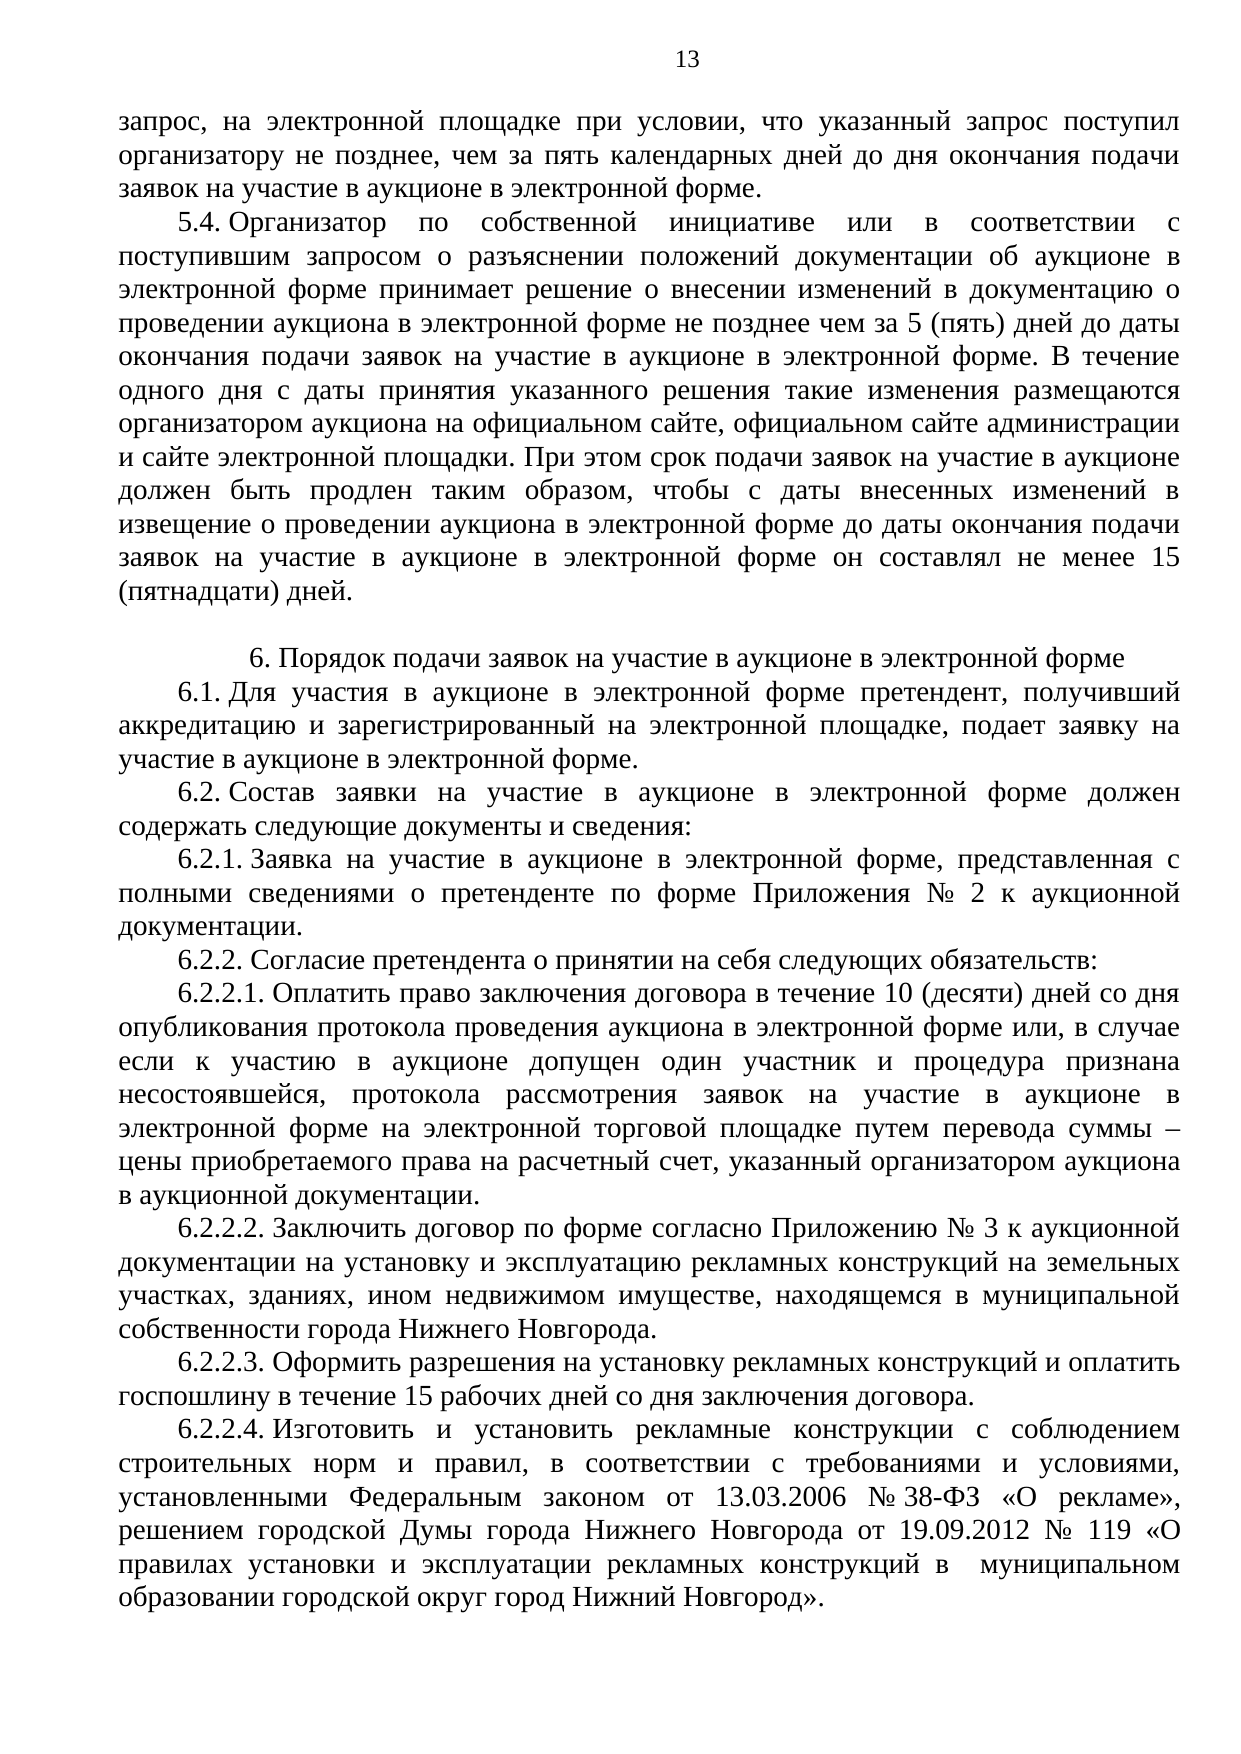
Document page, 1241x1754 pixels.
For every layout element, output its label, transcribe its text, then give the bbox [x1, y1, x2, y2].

text 6.2.1. Заявка на участие в аукционе в электронной форме, представленная с полными сведениями о претенденте по форме Приложения № 2 к аукционной документации. [118, 841, 1181, 942]
text 6.2.2.3. Оформить разрешения на установку рекламных конструкций и оплатить госпошлину в течение 15 рабочих дней со дня заключения договора. [118, 1344, 1181, 1412]
text 6.2.2.2. Заключить договор по форме согласно Приложению № 3 к аукционной документации на установку и эксплуатацию рекламных конструкций на земельных участках, зданиях, ином недвижимом имуществе, находящемся в муниципальной собственности города Нижнего Новгорода. [118, 1210, 1181, 1344]
text 6.1. Для участия в аукционе в электронной форме претендент, получивший аккредитацию и зарегистрированный на электронной площадке, подает заявку на участие в аукционе в электронной форме. [118, 674, 1181, 774]
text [118, 103, 1181, 204]
text 5.4. Организатор по собственной инициативе или в соответствии с поступившим запросом о разъяснении положений документации об аукционе в электронной форме принимает решение о внесении изменений в документацию о проведении аукциона в электронной форме не позднее чем за 5 (пять) дней до даты окончания подачи заявок на участие в аукционе в электронной форме. В течение одного дня с даты принятия указанного решения такие изменения размещаются организатором аукциона на официальном сайте, официальном сайте администрации и сайте электронной площадки. При этом срок подачи заявок на участие в аукционе должен быть продлен таким образом, чтобы с даты внесенных изменений в извещение о проведении аукциона в электронной форме до даты окончания подачи заявок на участие в аукционе в электронной форме он составлял не менее 15 (пятнадцати) дней. [118, 204, 1181, 607]
text 6.2.2.4. Изготовить и установить рекламные конструкции с соблюдением строительных норм и правил, в соответствии с требованиями и условиями, установленными Федеральным законом от 13.03.2006 № 38-ФЗ «О рекламе», решением городской Думы города Нижнего Новгорода от 19.09.2012 № 119 «О правилах установки и эксплуатации рекламных конструкций в муниципальном образовании городской округ город Нижний Новгород». [118, 1412, 1181, 1613]
text 6.2. Состав заявки на участие в аукционе в электронной форме должен содержать следующие документы и сведения: [118, 774, 1181, 841]
text 6. Порядок подачи заявок на участие в аукционе в электронной форме [193, 640, 1181, 674]
text 6.2.2.1. Оплатить право заключения договора в течение 10 (десяти) дней со дня опубликования протокола проведения аукциона в электронной форме или, в случае если к участию в аукционе допущен один участник и процедура признана несостоявшейся, протокола рассмотрения заявок на участие в аукционе в электронной форме на электронной торговой площадке путем перевода суммы – цены приобретаемого права на расчетный счет, указанный организатором аукциона в аукционной документации. [118, 976, 1181, 1210]
text 6.2.2. Согласие претендента о принятии на себя следующих обязательств: [118, 942, 1181, 976]
